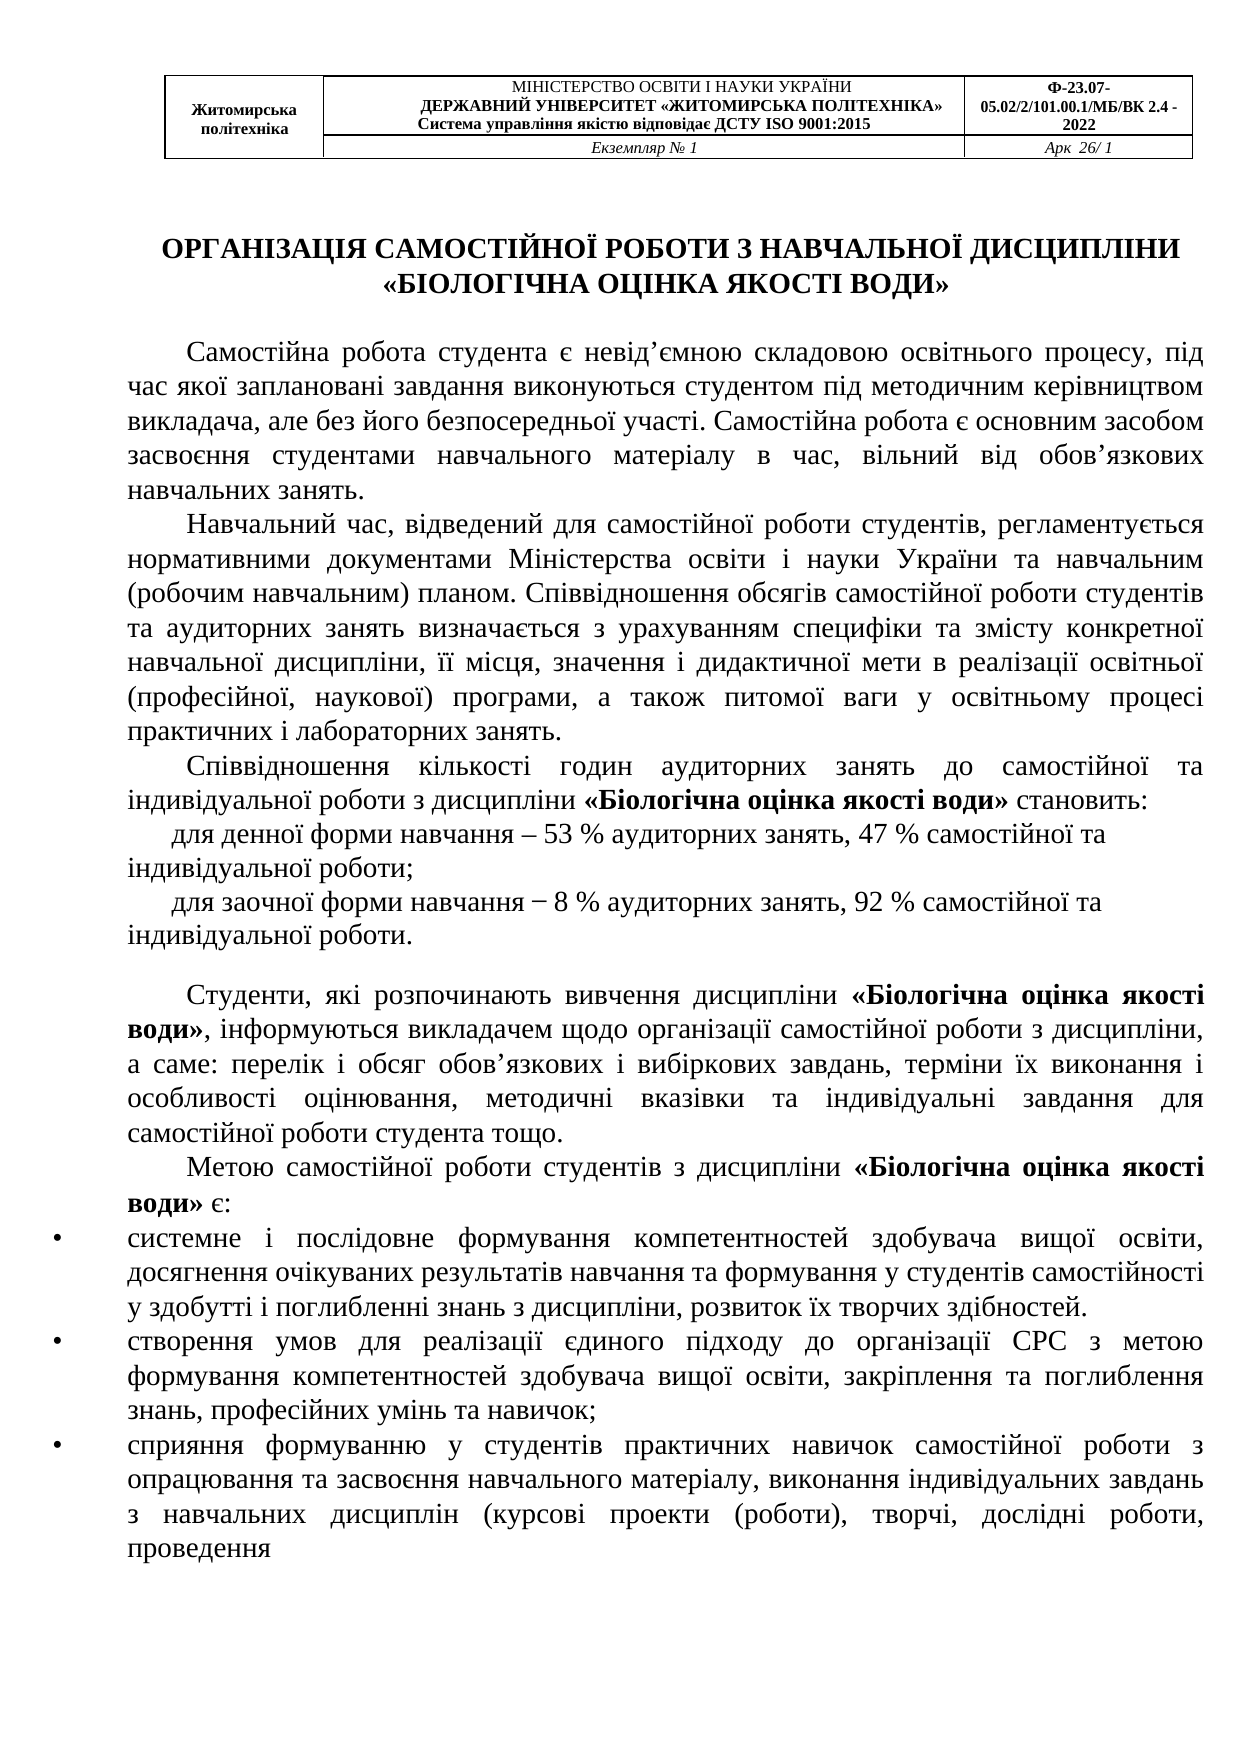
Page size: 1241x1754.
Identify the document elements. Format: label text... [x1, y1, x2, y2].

text Співвідношення кількості годин аудиторних занять до самостійної та індивідуальної роботи з дисципліни «Біологічна оцінка якості води» становить: [127, 748, 1205, 816]
text Самостійна робота студента є невід’ємною складовою освітнього процесу, під час якої заплановані завдання виконуються студентом під методичним керівництвом викладача, але без його безпосередньої участі. Самостійна робота є основним засобом засвоєння студентами навчального матеріалу в час, вільний від обов’язкових навчальних занять. [127, 334, 1205, 505]
list створення умов для реалізації єдиного підходу до організації СРС з метою формування компетентностей здобувача вищої освіти, закріплення та поглиблення знань, професійних умінь та навичок; [52, 1323, 1205, 1426]
text Студенти, які розпочинають вивчення дисципліни «Біологічна оцінка якості води», інформуються викладачем щодо організації самостійної роботи з дисципліни, а саме: перелік і обсяг обов’язкових і вибіркових завдань, терміни їх виконання і особливості оцінювання, методичні вказівки та індивідуальні завдання для самостійної роботи студента тощо. [127, 977, 1205, 1148]
subtitle ОРГАНІЗАЦІЯ САМОСТІЙНОЇ РОБОТИ З НАВЧАЛЬНОЇ ДИСЦИПЛІНИ «БІОЛОГІЧНА ОЦІНКА ЯКОСТІ ВОДИ» [127, 231, 1205, 299]
text для заочної форми навчання ̶ 8 % аудиторних занять, 92 % самостійної та індивідуальної роботи. [127, 884, 1205, 951]
list системне і послідовне формування компетентностей здобувача вищої освіти, досягнення очікуваних результатів навчання та формування у студентів самостійності у здобутті і поглибленні знань з дисципліни, розвиток їх творчих здібностей. [52, 1220, 1205, 1322]
list сприяння формуванню у студентів практичних навичок самостійної роботи з опрацювання та засвоєння навчального матеріалу, виконання індивідуальних завдань з навчальних дисциплін (курсові проекти (роботи), творчі, дослідні роботи, проведення [52, 1427, 1205, 1564]
text для денної форми навчання – 53 % аудиторних занять, 47 % самостійної та індивідуальної роботи; [127, 817, 1205, 884]
text Навчальний час, відведений для самостійної роботи студентів, регламентується нормативними документами Міністерства освіти і науки України та навчальним (робочим навчальним) планом. Співвідношення обсягів самостійної роботи студентів та аудиторних занять визначається з урахуванням специфіки та змісту конкретної навчальної дисципліни, її місця, значення і дидактичної мети в реалізації освітньої (професійної, наукової) програми, а також питомої ваги у освітньому процесі практичних і лабораторних занять. [127, 506, 1205, 747]
text Метою самостійної роботи студентів з дисципліни «Біологічна оцінка якості води» є: [127, 1149, 1205, 1218]
